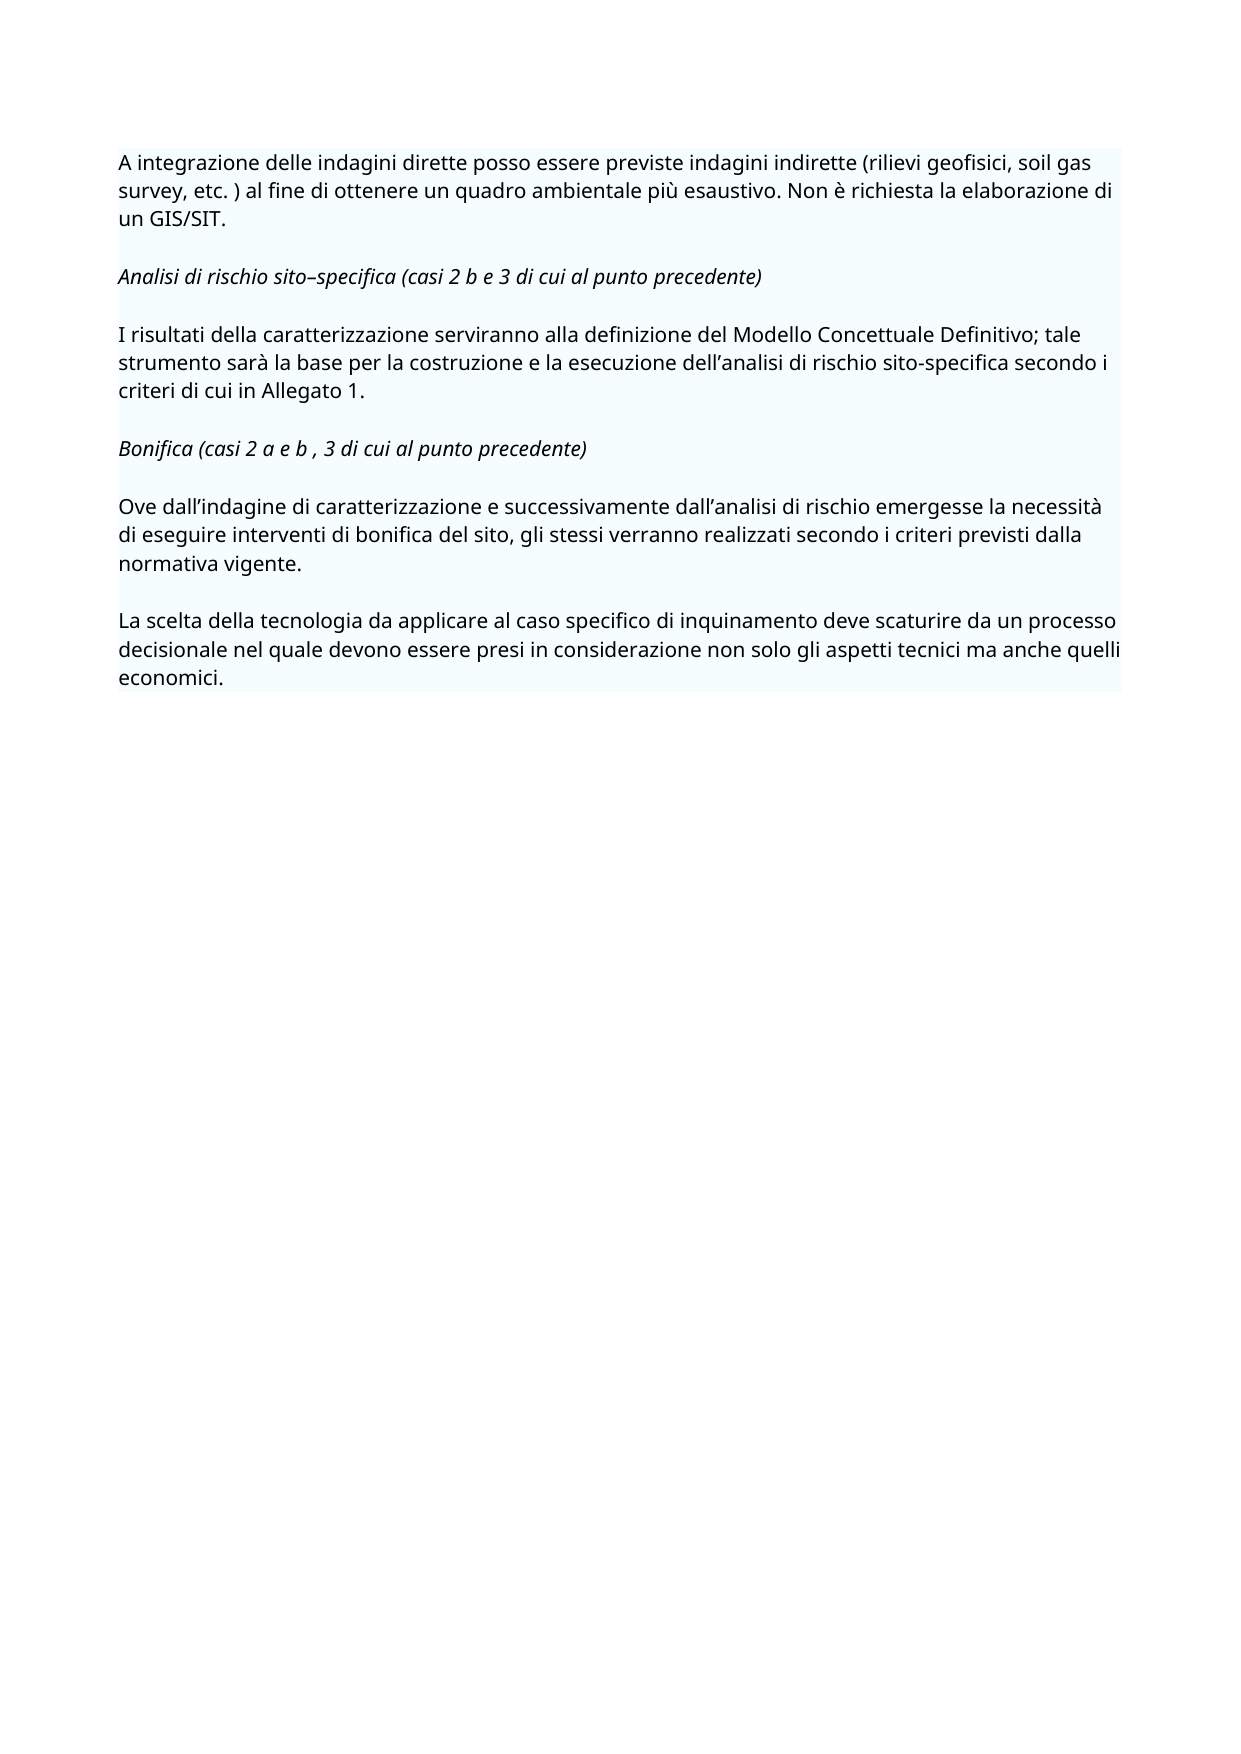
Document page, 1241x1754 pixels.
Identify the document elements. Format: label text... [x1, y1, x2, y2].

text Analisi di rischio sito–specifica (casi 2 b e 3 di cui al punto precedente) [118, 262, 1122, 291]
text I risultati della caratterizzazione serviranno alla definizione del Modello Concettuale Definitivo; tale strumento sarà la base per la costruzione e la esecuzione dell’analisi di rischio sito-specifica secondo i criteri di cui in Allegato 1. [118, 320, 1122, 405]
text Bonifica (casi 2 a e b , 3 di cui al punto precedente) [118, 434, 1122, 463]
text A integrazione delle indagini dirette posso essere previste indagini indirette (rilievi geofisici, soil gas survey, etc. ) al fine di ottenere un quadro ambientale più esaustivo. Non è richiesta la elaborazione di un GIS/SIT. [118, 148, 1122, 233]
text Ove dall’indagine di caratterizzazione e successivamente dall’analisi di rischio emergesse la necessità di eseguire interventi di bonifica del sito, gli stessi verranno realizzati secondo i criteri previsti dalla normativa vigente. [118, 492, 1122, 577]
text La scelta della tecnologia da applicare al caso specifico di inquinamento deve scaturire da un processo decisionale nel quale devono essere presi in considerazione non solo gli aspetti tecnici ma anche quelli economici. [118, 606, 1122, 692]
